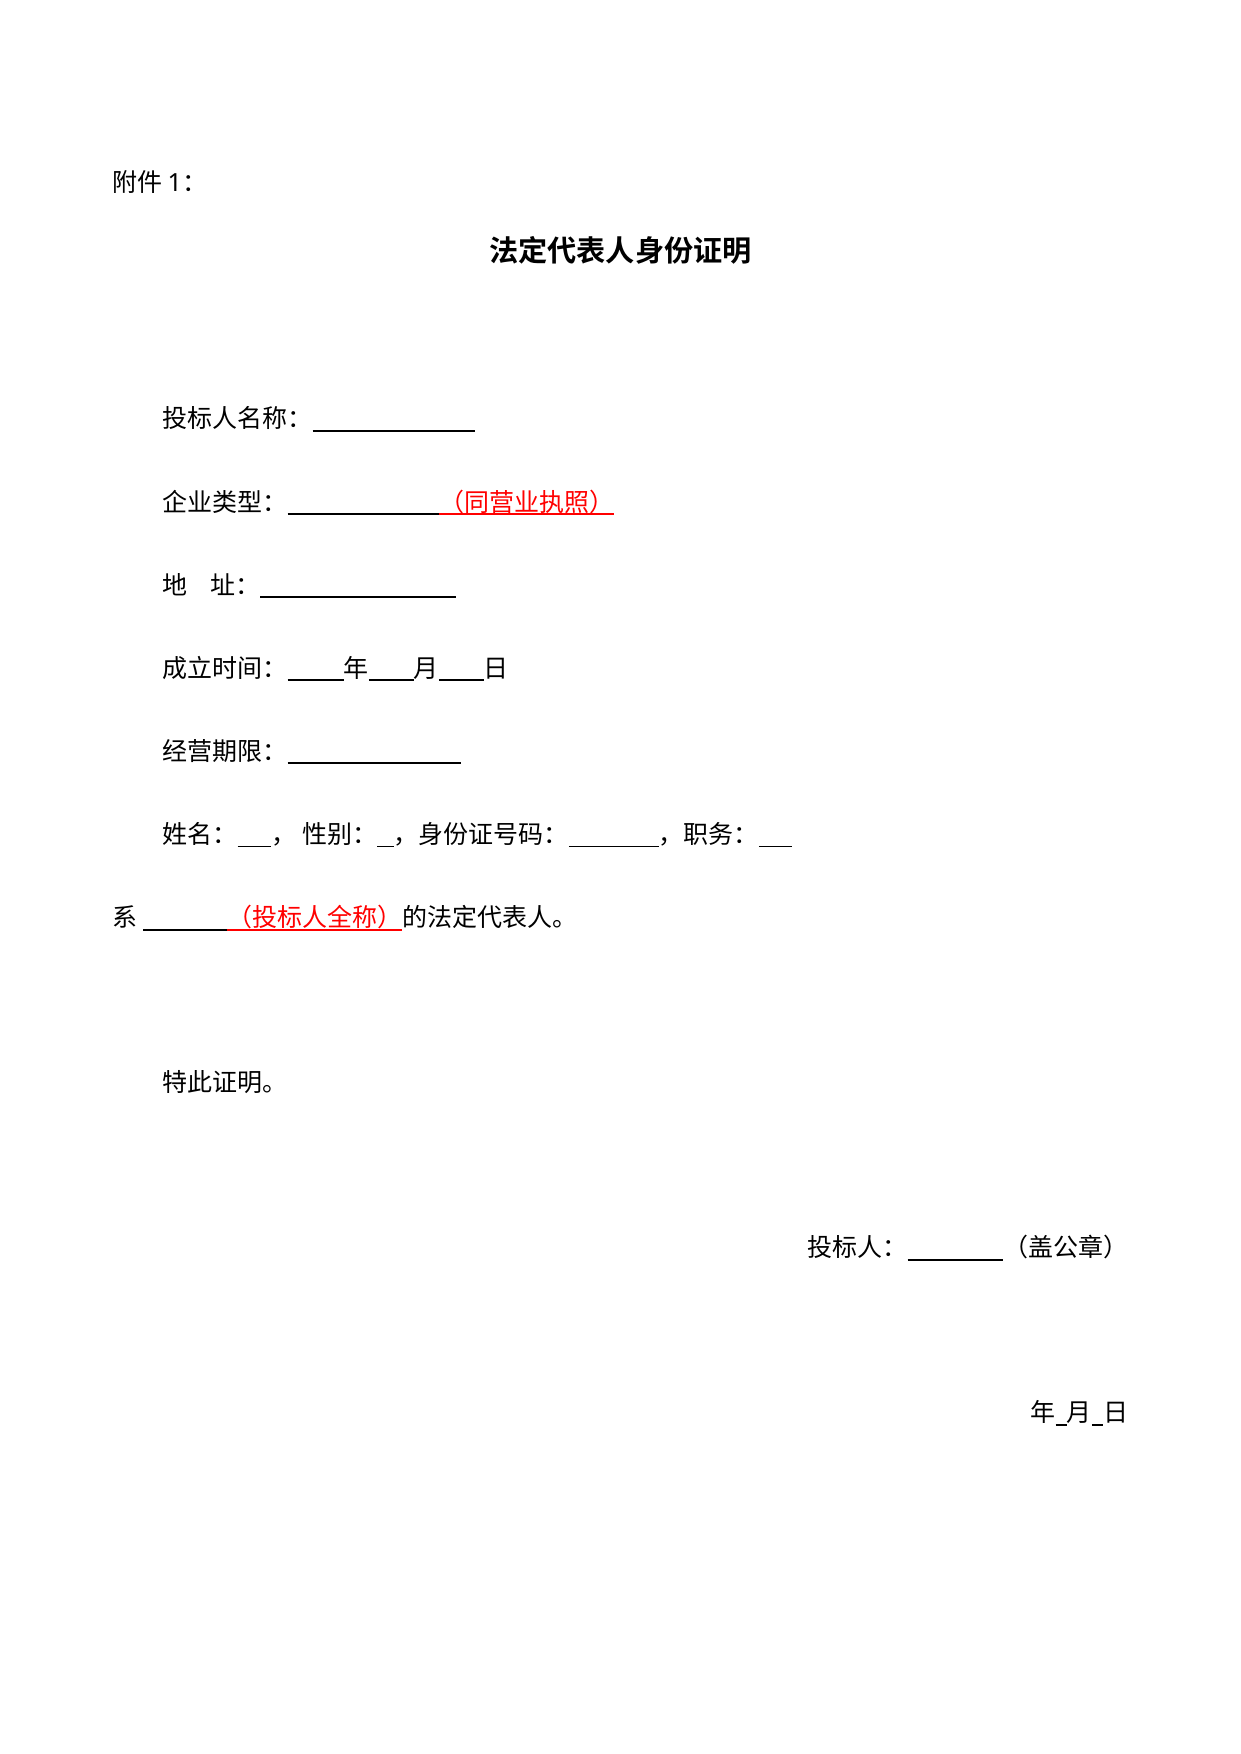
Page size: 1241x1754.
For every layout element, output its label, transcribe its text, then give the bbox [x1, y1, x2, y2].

text 法定代表人身份证明 [112, 216, 1128, 281]
text 附件1： [112, 162, 1128, 198]
text 企业类型： （同营业执照） [112, 468, 1128, 533]
text 年 月 日 [112, 1378, 1128, 1443]
text 地 址： [112, 551, 1128, 616]
text 成立时间： 年 月 日 [112, 634, 1128, 699]
text 系 （投标人全称）的法定代表人。 [112, 883, 1128, 948]
text 特此证明。 [112, 1048, 1128, 1113]
text 姓名： ， 性别： ，身份证号码： ，职务： [112, 800, 1128, 865]
text 投标人名称： [112, 384, 1128, 449]
text 投标人： （盖公章） [112, 1213, 1128, 1278]
text 经营期限： [112, 717, 1128, 782]
